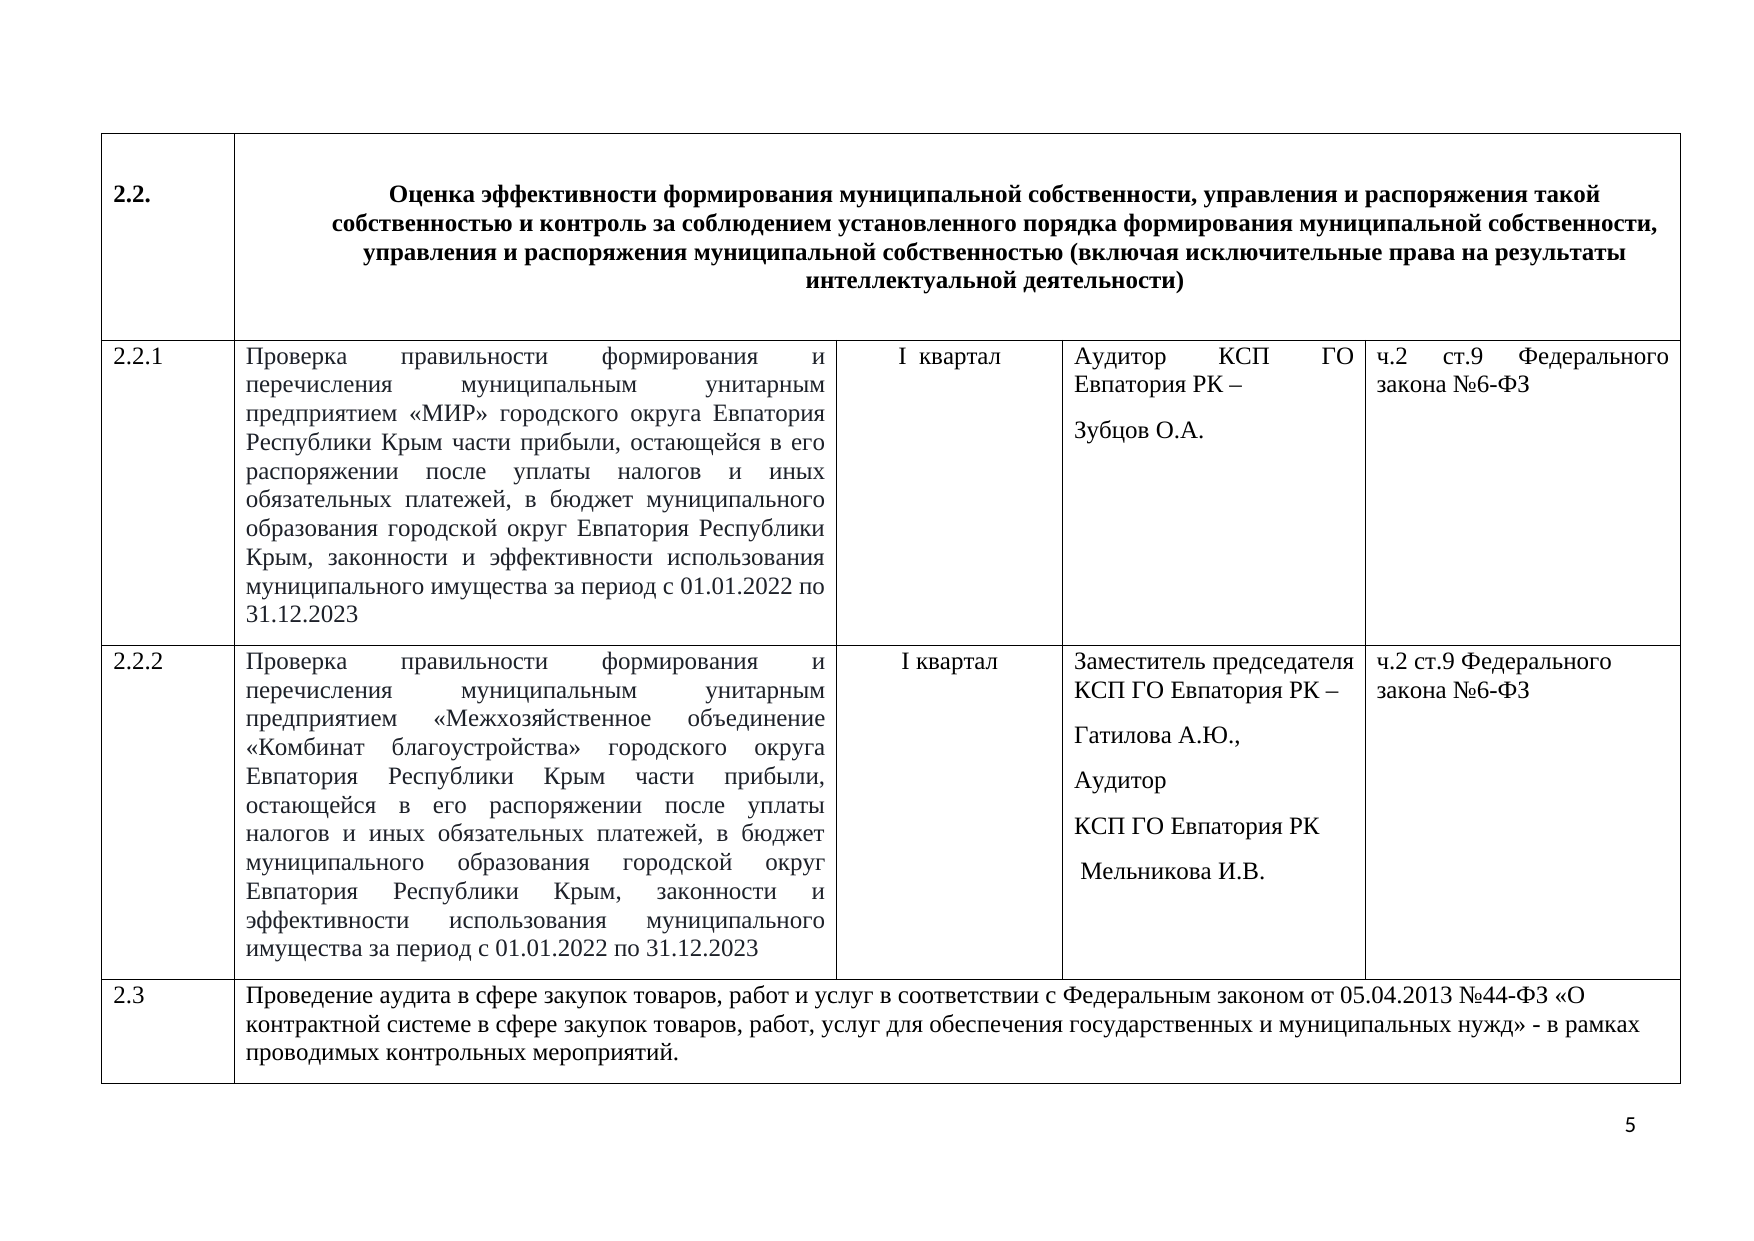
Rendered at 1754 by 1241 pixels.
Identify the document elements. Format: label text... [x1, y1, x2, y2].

table_cell Аудитор КСП ГО Евпатория РК – Зубцов О.А. [1063, 341, 1365, 645]
table_cell ч.2 ст.9 Федерального закона №6-ФЗ [1366, 341, 1680, 645]
table_cell Проверка правильности формирования и перечисления муниципальным унитарным предприятием «МИР» городского округа Евпатория Республики Крым части прибыли, остающейся в его распоряжении после уплаты налогов и иных обязательных платежей, в бюджет муниципального образования городской округ Евпатория Республики Крым, законности и эффективности использования муниципального имущества за период с 01.01.2022 по 31.12.2023 [235, 341, 836, 645]
table_cell Проведение аудита в сфере закупок товаров, работ и услуг в соответствии с Федеральным законом от 05.04.2013 №44-ФЗ «О контрактной системе в сфере закупок товаров, работ, услуг для обеспечения государственных и муниципальных нужд» - в рамках проводимых контрольных мероприятий. [235, 980, 1680, 1083]
table_cell 2.2. [102, 134, 234, 340]
table_cell Заместитель председателя КСП ГО Евпатория РК – Гатилова А.Ю., Аудитор КСП ГО Евпатория РК Мельникова И.В. [1063, 646, 1365, 979]
table_cell I квартал [837, 341, 1062, 645]
table_cell 2.3 [102, 980, 234, 1083]
table_cell 2.2.2 [102, 646, 234, 979]
table_cell Проверка правильности формирования и перечисления муниципальным унитарным предприятием «Межхозяйственное объединение «Комбинат благоустройства» городского округа Евпатория Республики Крым части прибыли, остающейся в его распоряжении после уплаты налогов и иных обязательных платежей, в бюджет муниципального образования городской округ Евпатория Республики Крым, законности и эффективности использования муниципального имущества за период с 01.01.2022 по 31.12.2023 [235, 646, 836, 979]
table_cell Оценка эффективности формирования муниципальной собственности, управления и распоряжения такой собственностью и контроль за соблюдением установленного порядка формирования муниципальной собственности, управления и распоряжения муниципальной собственностью (включая исключительные права на результаты интеллектуальной деятельности) [235, 134, 1680, 340]
table_cell ч.2 ст.9 Федерального закона №6-ФЗ [1366, 646, 1680, 979]
table_cell І квартал [837, 646, 1062, 979]
table_cell 2.2.1 [102, 341, 234, 645]
